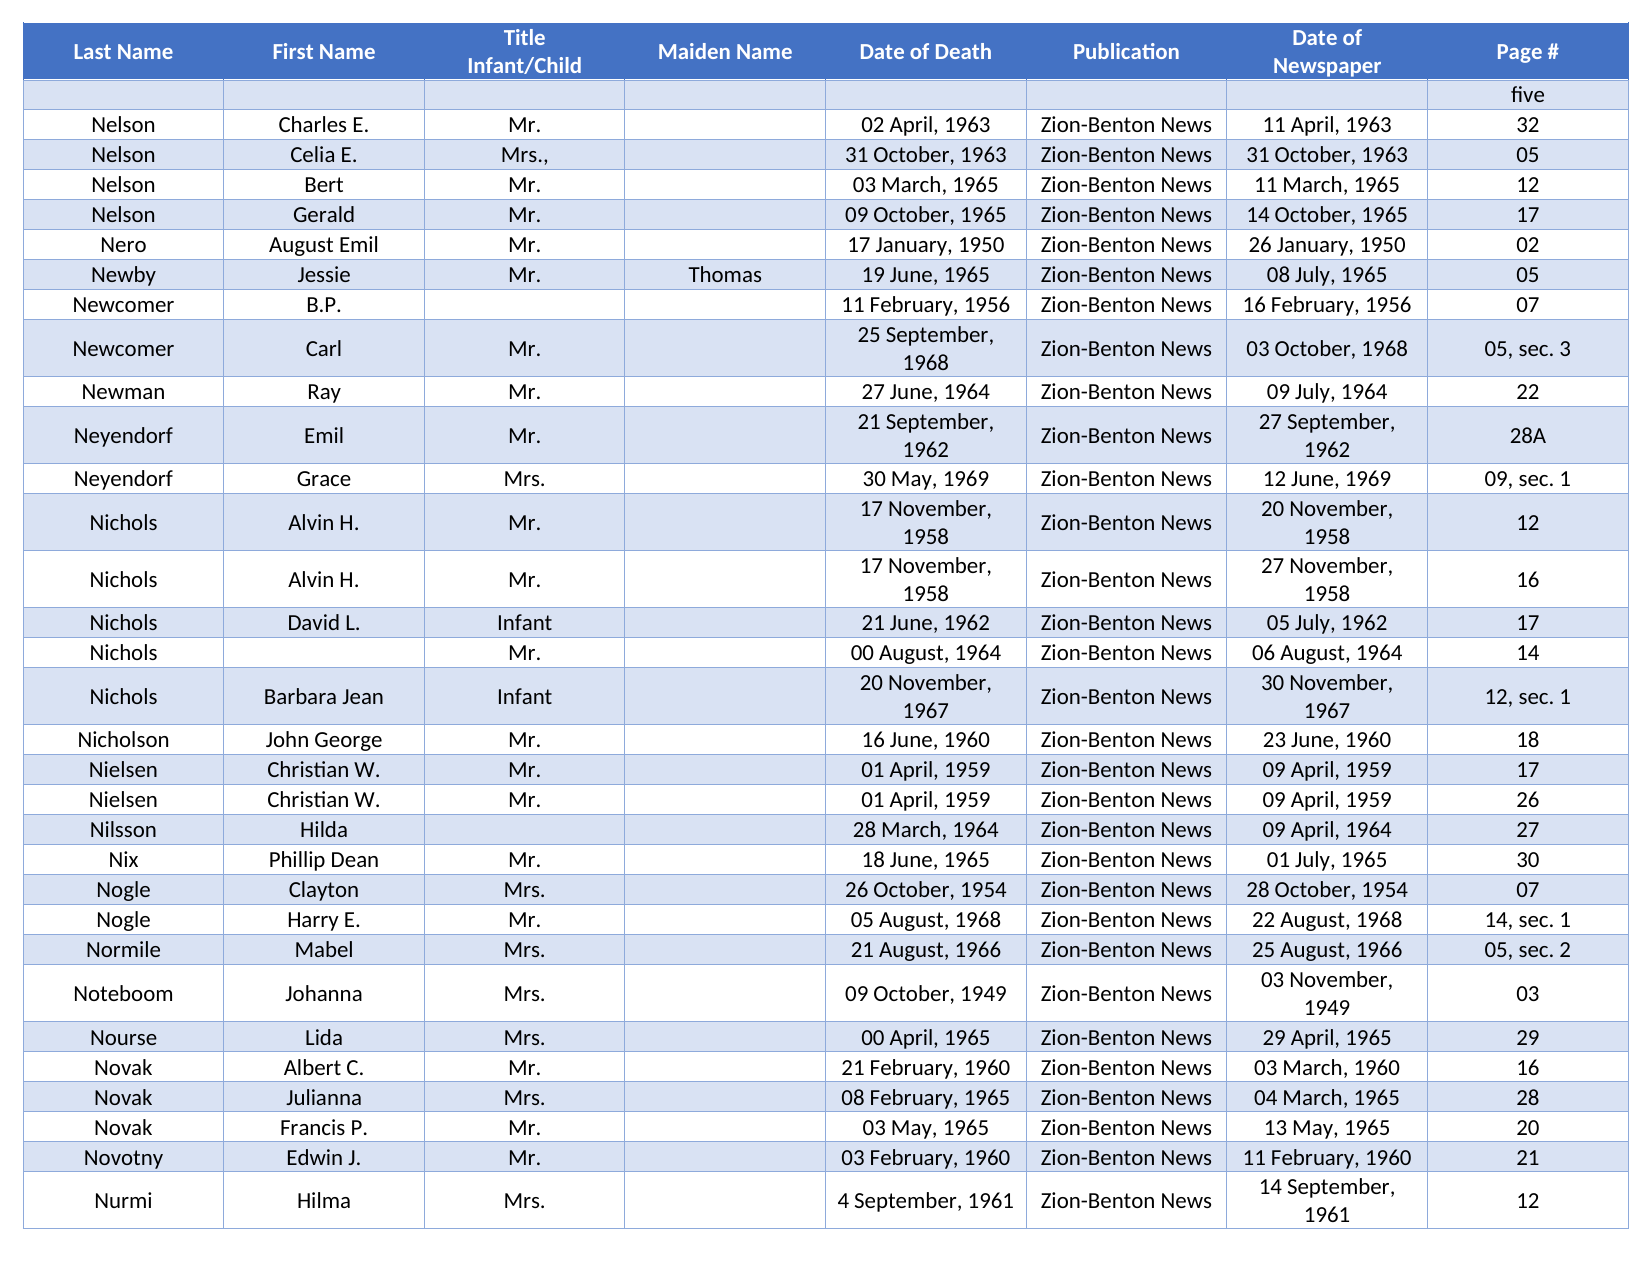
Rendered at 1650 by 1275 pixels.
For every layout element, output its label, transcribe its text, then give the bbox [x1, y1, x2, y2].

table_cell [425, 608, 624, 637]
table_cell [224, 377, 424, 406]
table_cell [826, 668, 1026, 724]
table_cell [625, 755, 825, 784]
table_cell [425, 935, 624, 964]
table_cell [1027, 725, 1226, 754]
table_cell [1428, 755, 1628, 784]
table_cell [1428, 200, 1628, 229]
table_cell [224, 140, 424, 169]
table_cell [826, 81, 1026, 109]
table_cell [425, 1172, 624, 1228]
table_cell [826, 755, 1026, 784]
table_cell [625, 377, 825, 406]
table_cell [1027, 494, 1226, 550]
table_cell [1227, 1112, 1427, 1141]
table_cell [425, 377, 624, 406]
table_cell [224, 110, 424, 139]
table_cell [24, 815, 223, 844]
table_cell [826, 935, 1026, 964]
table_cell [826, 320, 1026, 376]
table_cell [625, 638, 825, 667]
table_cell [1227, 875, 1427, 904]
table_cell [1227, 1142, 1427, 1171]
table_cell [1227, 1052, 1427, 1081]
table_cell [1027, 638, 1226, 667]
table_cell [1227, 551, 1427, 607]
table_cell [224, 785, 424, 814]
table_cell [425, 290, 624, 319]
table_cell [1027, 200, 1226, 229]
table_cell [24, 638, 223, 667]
table_header Date of Death [826, 24, 1026, 79]
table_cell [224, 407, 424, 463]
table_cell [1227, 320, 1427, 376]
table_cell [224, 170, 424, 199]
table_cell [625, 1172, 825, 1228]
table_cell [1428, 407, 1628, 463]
table_header Publication [1027, 24, 1226, 79]
table_header Maiden Name [625, 24, 825, 79]
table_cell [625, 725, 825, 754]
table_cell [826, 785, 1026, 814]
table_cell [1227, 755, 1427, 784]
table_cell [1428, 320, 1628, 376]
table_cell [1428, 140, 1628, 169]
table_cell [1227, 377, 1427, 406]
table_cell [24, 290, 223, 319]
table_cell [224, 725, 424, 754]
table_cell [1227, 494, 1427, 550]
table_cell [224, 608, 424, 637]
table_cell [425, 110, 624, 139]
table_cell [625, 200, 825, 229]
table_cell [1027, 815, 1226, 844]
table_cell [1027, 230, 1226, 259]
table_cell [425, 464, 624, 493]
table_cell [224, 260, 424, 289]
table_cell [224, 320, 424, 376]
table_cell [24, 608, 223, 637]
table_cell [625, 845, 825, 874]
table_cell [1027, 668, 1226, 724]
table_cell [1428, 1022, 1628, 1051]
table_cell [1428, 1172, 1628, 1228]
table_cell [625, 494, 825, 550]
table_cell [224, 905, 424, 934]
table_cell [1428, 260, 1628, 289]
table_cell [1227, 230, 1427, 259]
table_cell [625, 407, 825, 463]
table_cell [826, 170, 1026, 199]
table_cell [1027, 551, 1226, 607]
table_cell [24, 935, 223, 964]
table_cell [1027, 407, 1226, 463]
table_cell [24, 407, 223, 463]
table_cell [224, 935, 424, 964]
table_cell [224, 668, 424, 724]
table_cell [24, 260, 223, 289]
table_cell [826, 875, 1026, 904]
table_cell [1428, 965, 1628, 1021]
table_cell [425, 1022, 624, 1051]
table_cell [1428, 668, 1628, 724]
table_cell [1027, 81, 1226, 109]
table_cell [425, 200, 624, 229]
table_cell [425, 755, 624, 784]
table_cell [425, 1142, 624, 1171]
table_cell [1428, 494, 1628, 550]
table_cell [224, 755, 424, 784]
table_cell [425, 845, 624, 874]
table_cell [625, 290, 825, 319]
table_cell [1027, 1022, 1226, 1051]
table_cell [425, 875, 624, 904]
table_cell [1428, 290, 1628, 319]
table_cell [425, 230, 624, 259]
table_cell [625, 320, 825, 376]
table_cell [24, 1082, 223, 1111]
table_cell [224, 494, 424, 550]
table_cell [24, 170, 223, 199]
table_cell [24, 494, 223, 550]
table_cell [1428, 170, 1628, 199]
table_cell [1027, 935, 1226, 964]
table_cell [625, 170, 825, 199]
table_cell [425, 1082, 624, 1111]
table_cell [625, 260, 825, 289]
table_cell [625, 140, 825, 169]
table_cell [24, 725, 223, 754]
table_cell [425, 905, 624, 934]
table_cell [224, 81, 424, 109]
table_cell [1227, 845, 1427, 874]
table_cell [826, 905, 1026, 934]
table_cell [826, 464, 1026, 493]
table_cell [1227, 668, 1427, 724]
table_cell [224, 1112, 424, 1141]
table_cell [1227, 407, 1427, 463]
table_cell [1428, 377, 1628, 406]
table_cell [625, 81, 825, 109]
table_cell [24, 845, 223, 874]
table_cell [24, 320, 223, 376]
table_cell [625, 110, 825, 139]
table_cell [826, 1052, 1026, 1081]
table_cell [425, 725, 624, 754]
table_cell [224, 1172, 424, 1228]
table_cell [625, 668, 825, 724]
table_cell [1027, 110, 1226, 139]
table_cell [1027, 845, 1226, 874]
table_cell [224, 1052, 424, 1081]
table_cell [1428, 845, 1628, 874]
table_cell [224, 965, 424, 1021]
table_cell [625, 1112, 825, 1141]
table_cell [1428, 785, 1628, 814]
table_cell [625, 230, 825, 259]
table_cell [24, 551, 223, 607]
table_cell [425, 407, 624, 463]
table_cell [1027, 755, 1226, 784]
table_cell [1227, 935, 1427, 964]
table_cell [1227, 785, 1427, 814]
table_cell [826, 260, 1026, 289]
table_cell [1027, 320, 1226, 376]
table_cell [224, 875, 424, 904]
table_header Last Name [24, 24, 223, 79]
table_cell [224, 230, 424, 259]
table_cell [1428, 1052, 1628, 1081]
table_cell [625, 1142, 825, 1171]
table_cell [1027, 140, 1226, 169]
table_header Date of Newspaper [1227, 24, 1427, 79]
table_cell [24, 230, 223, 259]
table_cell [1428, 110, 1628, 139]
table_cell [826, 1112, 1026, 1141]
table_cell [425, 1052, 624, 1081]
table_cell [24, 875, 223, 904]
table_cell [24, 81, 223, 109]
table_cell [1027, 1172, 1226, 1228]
table_header Title Infant/Child [425, 24, 624, 79]
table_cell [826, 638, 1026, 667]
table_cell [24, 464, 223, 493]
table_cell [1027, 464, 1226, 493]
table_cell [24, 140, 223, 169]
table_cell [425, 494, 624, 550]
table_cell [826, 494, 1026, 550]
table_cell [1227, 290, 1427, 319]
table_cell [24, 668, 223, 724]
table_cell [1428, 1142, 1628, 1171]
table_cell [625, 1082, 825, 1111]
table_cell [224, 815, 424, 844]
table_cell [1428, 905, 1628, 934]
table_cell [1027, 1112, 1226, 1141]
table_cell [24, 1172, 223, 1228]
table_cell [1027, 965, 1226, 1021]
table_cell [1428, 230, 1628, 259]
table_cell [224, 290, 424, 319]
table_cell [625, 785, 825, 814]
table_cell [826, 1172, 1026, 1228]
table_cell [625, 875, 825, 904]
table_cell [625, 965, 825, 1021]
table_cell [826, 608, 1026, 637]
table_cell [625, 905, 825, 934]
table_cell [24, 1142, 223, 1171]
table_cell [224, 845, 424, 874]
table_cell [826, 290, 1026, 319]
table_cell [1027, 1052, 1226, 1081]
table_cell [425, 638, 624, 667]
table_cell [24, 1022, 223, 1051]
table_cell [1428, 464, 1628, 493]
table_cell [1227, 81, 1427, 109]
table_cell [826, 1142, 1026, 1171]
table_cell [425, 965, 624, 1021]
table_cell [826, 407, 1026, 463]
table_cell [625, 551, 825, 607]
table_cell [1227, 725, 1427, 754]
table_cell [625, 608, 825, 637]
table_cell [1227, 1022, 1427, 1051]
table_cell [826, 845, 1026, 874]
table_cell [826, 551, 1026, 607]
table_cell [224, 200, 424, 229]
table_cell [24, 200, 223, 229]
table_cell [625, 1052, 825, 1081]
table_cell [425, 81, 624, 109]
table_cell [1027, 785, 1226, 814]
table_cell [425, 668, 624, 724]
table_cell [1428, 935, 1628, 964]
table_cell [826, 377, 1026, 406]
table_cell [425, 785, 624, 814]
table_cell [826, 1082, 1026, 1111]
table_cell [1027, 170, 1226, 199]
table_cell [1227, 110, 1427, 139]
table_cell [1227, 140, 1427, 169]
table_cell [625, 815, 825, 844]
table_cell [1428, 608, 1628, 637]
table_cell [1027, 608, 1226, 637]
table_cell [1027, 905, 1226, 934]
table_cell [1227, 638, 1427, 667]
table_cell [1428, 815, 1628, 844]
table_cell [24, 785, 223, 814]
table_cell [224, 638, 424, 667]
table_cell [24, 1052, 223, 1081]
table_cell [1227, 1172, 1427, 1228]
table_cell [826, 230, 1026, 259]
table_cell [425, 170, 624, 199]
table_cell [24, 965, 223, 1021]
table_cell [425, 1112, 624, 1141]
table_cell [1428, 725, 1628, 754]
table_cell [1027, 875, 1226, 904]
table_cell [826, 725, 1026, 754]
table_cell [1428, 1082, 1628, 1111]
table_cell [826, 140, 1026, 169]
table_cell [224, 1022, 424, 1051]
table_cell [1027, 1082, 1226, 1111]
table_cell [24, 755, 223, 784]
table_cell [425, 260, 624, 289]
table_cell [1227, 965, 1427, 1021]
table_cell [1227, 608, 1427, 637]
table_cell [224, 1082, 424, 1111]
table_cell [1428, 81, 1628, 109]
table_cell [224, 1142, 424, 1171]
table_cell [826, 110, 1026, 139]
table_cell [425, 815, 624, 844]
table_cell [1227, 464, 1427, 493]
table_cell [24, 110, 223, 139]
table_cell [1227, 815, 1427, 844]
table_header First Name [224, 24, 424, 79]
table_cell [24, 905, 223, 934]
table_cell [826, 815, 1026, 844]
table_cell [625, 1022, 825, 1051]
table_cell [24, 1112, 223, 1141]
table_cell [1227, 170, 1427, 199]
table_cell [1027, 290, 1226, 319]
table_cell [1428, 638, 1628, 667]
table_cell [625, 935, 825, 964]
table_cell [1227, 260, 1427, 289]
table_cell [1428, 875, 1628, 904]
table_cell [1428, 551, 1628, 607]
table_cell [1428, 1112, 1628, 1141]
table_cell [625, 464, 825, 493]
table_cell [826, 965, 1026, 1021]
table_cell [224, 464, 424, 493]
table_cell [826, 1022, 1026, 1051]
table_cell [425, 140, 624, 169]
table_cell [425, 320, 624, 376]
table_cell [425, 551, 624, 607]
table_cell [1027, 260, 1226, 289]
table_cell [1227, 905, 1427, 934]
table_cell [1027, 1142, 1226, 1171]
table_header Page # [1428, 24, 1628, 79]
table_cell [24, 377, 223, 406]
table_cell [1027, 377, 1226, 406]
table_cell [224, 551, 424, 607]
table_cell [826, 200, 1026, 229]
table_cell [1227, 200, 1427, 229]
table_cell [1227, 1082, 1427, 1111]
